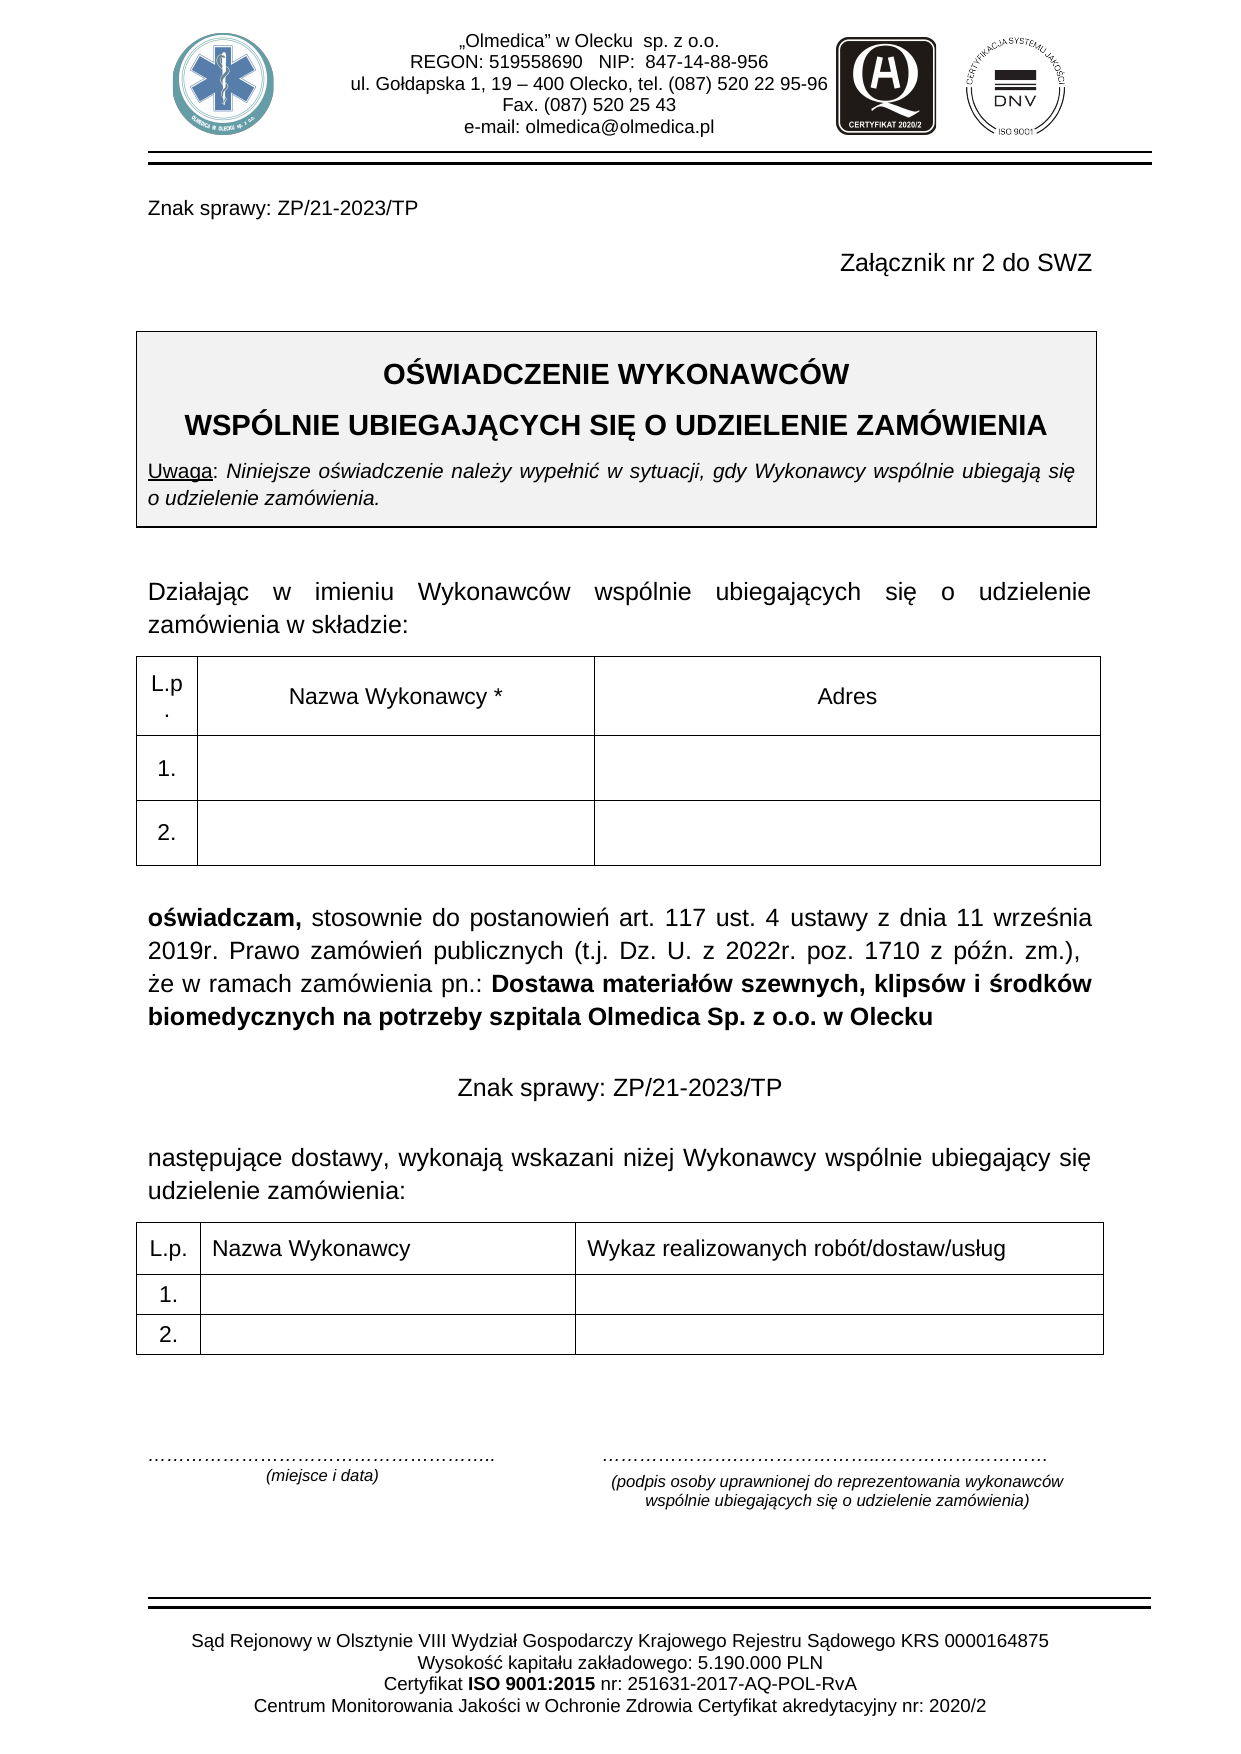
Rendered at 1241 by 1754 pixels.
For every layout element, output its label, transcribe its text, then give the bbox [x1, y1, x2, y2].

table_cell [595, 736, 1100, 799]
table_cell [201, 1315, 575, 1354]
table_cell [201, 1275, 575, 1314]
text Znak sprawy: ZP/21-2023/TP [148, 1073, 1093, 1101]
table_cell 2. [137, 1315, 200, 1354]
table_cell 1. [137, 736, 197, 799]
table_header Adres [595, 657, 1100, 735]
table_header L.p. [137, 657, 197, 735]
picture [172, 33, 274, 135]
table_header Nazwa Wykonawcy * [198, 657, 594, 735]
subtitle Załącznik nr 2 do SWZ [207, 248, 1093, 277]
table_cell 1. [137, 1275, 200, 1314]
table_header L.p. [137, 1223, 200, 1274]
text oświadczam, stosownie do postanowień art. 117 ust. 4 ustawy z dnia 11 września 2019r. Prawo zamówień publicznych (t.j. Dz. U. z 2022r. poz. 1710 z późn. zm.), że w ramach zamówienia pn.: Dostawa materiałów szewnych, klipsów i środków biomedycznych na potrzeby szpitala Olmedica Sp. z o.o. w Olecku [148, 903, 1093, 1031]
table_cell [576, 1315, 1103, 1354]
table_header ……………………………………………….. (miejsce i data) [136, 1444, 591, 1510]
picture [958, 153, 1073, 162]
table_cell [198, 736, 594, 799]
table_cell 2. [137, 801, 197, 864]
table_header Wykaz realizowanych robót/dostaw/usług [576, 1223, 1103, 1274]
text Działając w imieniu Wykonawców wspólnie ubiegających się o udzielenie zamówienia w składzie: [148, 577, 1093, 639]
picture [958, 165, 1073, 171]
table_header OŚWIADCZENIE WYKONAWCÓW WSPÓLNIE UBIEGAJĄCYCH SIĘ O UDZIELENIE ZAMÓWIENIA Uwaga: Niniejsze oświadczenie należy wypełnić w sytuacji, gdy Wykonawcy wspólnie ubiegają się o udzielenie zamówienia. [137, 332, 1096, 526]
picture [836, 37, 937, 135]
table_header ………………….…………………..……………………… (podpis osoby uprawnionej do reprezentowania wykonawców wspólnie ubiegających się o udzielenie zamówienia) [591, 1444, 1096, 1510]
table_header Nazwa Wykonawcy [201, 1223, 575, 1274]
table_cell [576, 1275, 1103, 1314]
table_cell [198, 801, 594, 864]
picture [958, 29, 1073, 151]
table_cell [595, 801, 1100, 864]
text następujące dostawy, wykonają wskazani niżej Wykonawcy wspólnie ubiegający się udzielenie zamówienia: [148, 1143, 1093, 1205]
